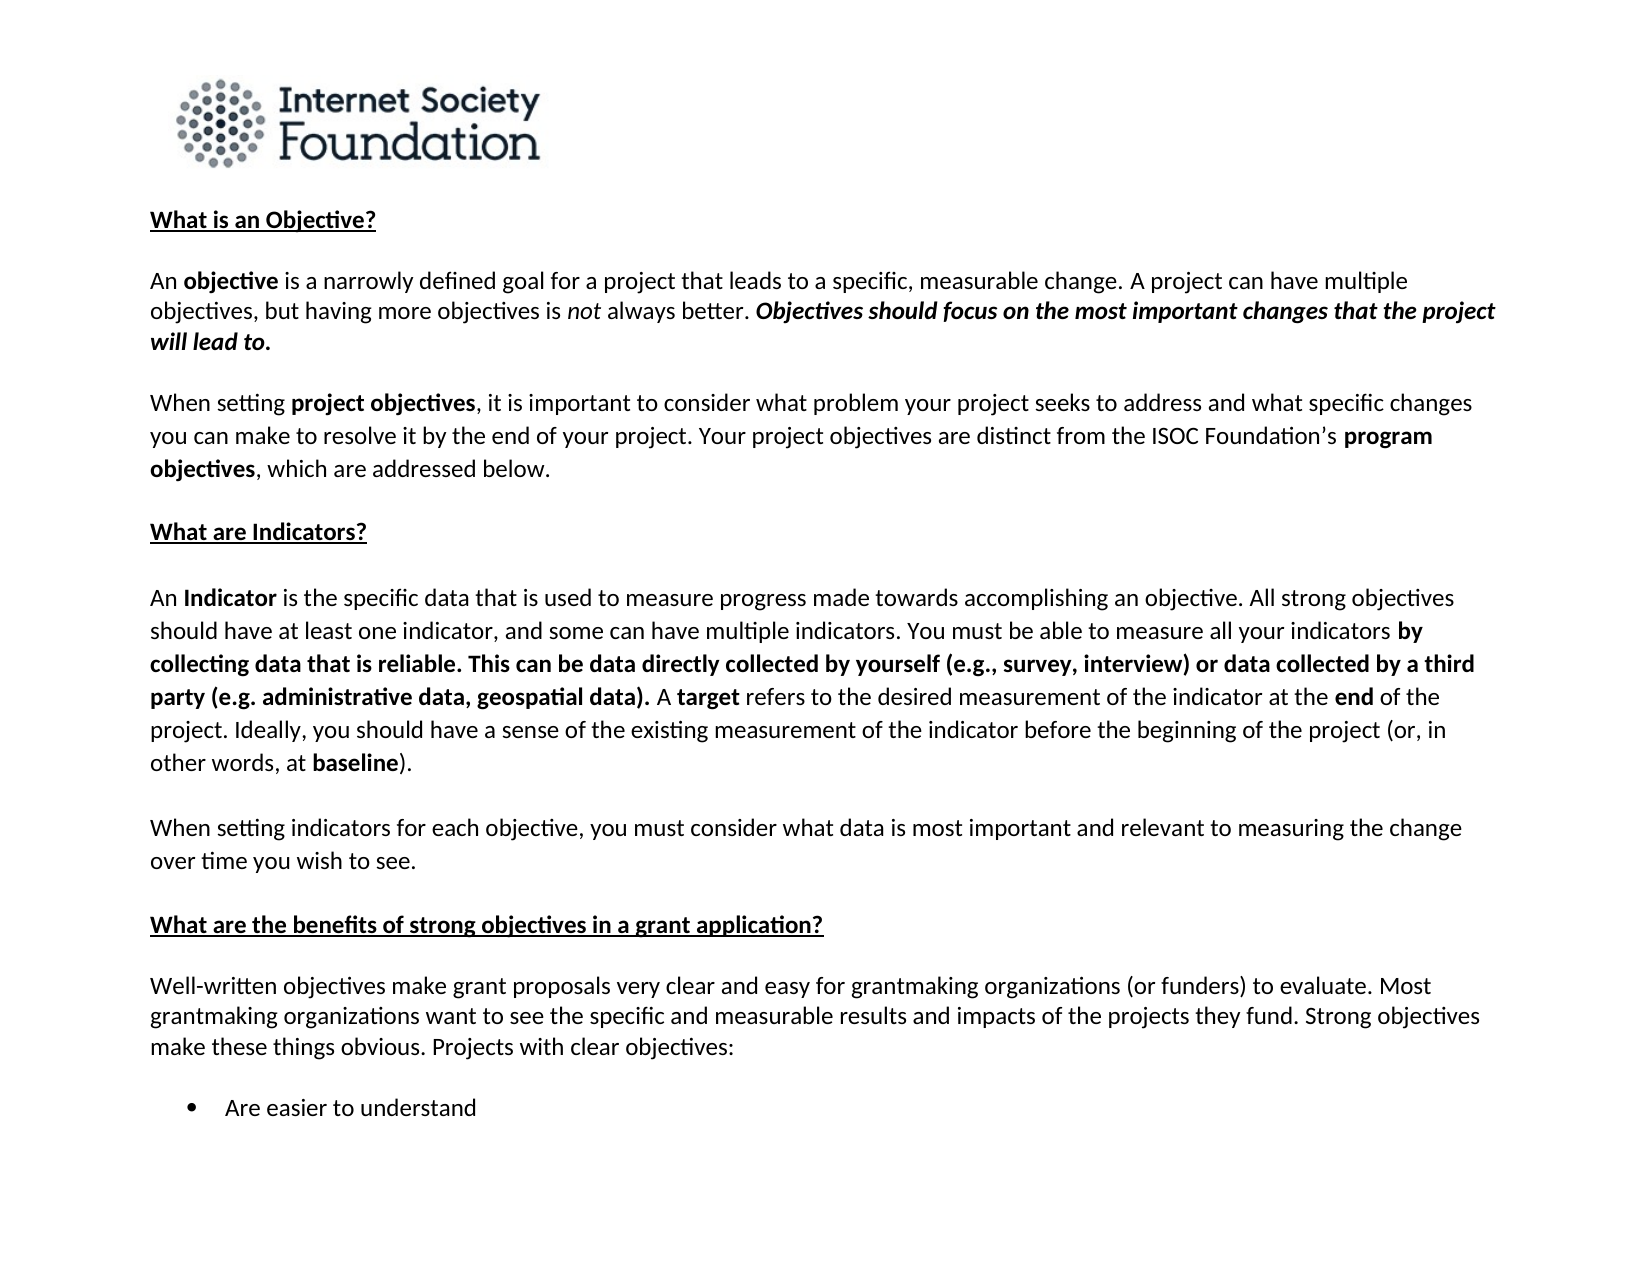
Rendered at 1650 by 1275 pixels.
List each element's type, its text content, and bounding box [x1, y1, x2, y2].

text When setting project objectives, it is important to consider what problem your project seeks to address and what specific changes you can make to resolve it by the end of your project. Your project objectives are distinct from the ISOC Foundation’s program objectives, which are addressed below. [150, 387, 1500, 483]
list Are easier to understand [187, 1092, 1500, 1123]
text What is an Objective? [150, 204, 1500, 234]
text What are Indicators? [150, 516, 1500, 547]
text Well-written objectives make grant proposals very clear and easy for grantmaking organizations (or funders) to evaluate. Most grantmaking organizations want to see the specific and measurable results and impacts of the projects they fund. Strong objectives make these things obvious. Projects with clear objectives: [150, 970, 1500, 1062]
text An objective is a narrowly defined goal for a project that leads to a specific, measurable change. A project can have multiple objectives, but having more objectives is not always better. Objectives should focus on the most important changes that the project will lead to. [150, 265, 1500, 357]
text An Indicator is the specific data that is used to measure progress made towards accomplishing an objective. All strong objectives should have at least one indicator, and some can have multiple indicators. You must be able to measure all your indicators by collecting data that is reliable. This can be data directly collected by yourself (e.g., survey, interview) or data collected by a third party (e.g. administrative data, geospatial data). A target refers to the desired measurement of the indicator at the end of the project. Ideally, you should have a sense of the existing measurement of the indicator before the beginning of the project (or, in other words, at baseline). [150, 582, 1500, 777]
text When setting indicators for each objective, you must consider what data is most important and relevant to measuring the change over time you wish to see. [150, 813, 1500, 876]
text What are the benefits of strong objectives in a grant application? [150, 909, 1500, 939]
